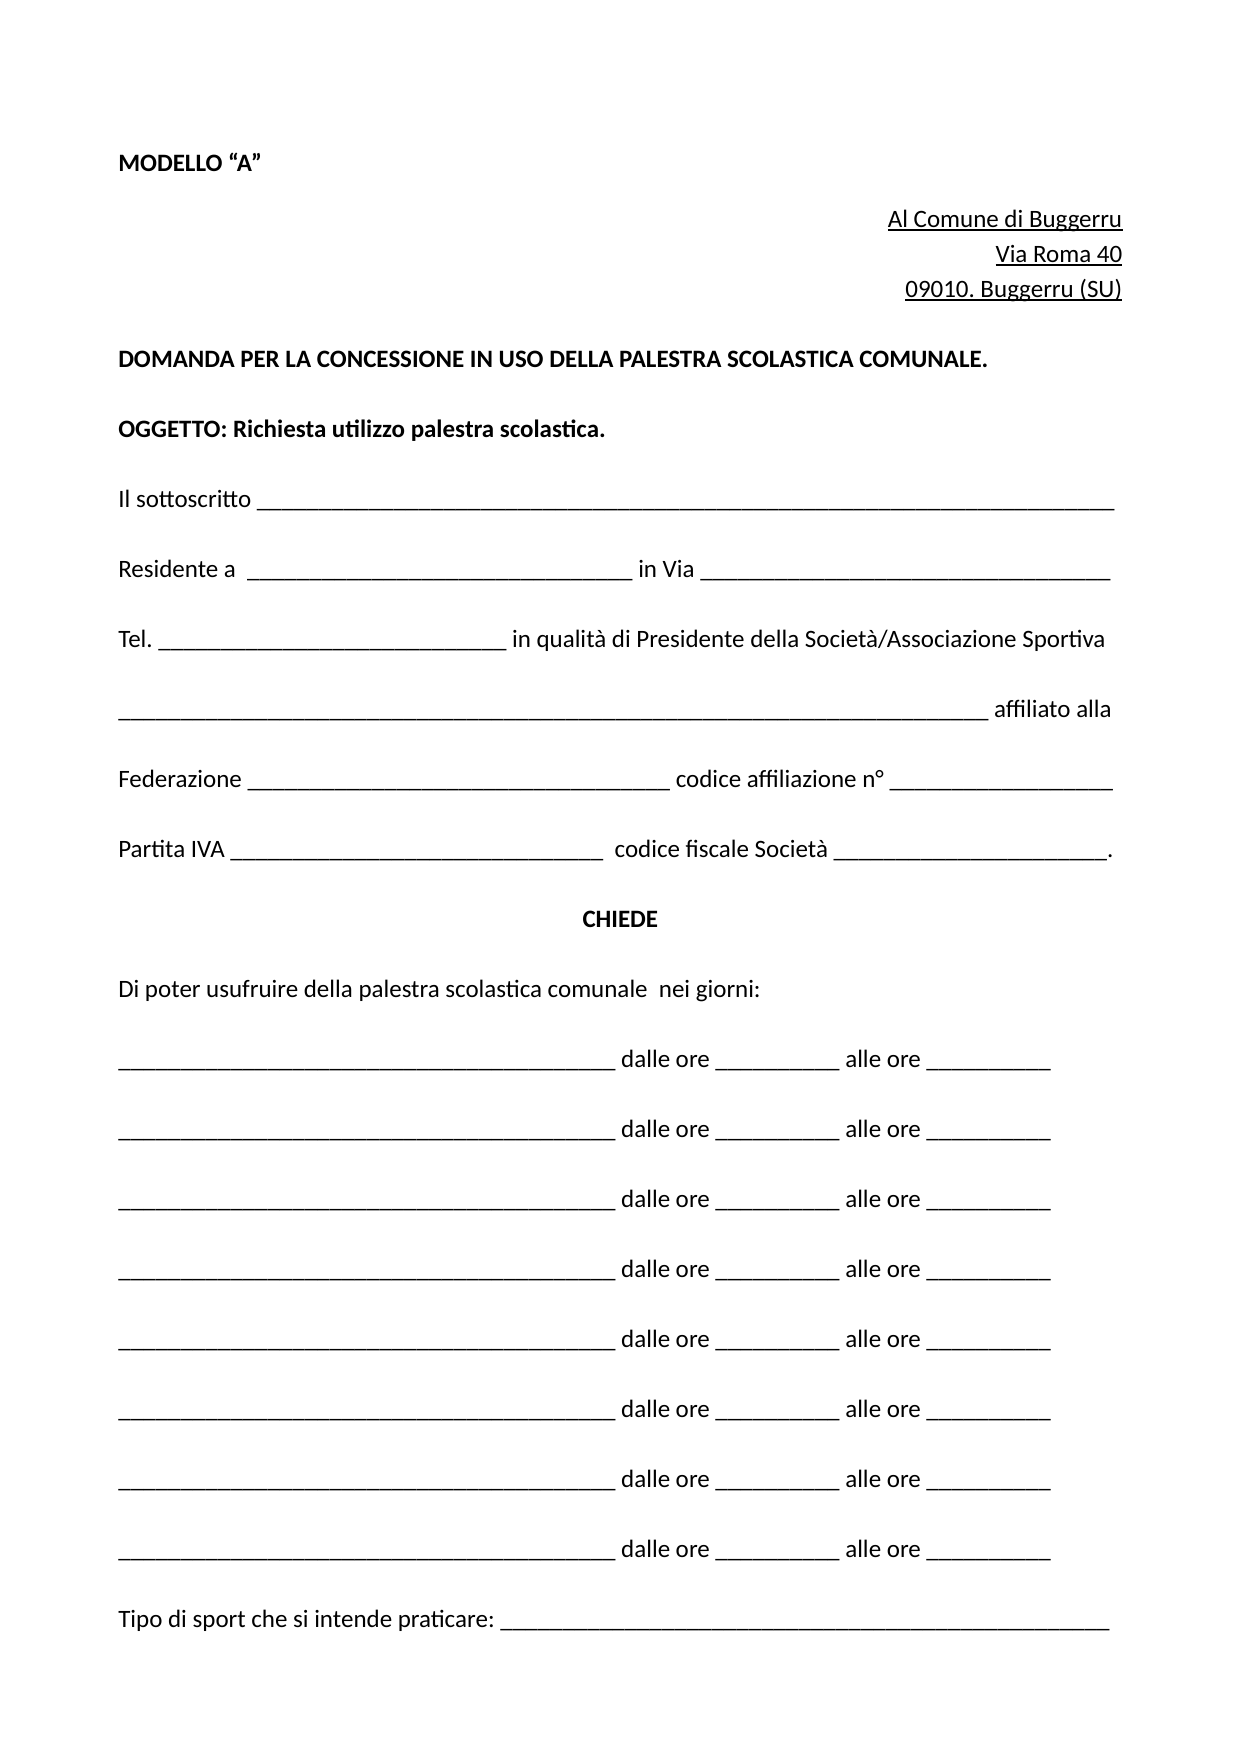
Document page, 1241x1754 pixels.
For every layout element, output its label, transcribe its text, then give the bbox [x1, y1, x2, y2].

text ______________________________________________________________________ affiliato alla [118, 693, 1122, 724]
text ________________________________________ dalle ore __________ alle ore __________ [118, 1463, 1122, 1494]
text Tel. ____________________________ in qualità di Presidente della Società/Associazione Sportiva [118, 623, 1122, 654]
text ________________________________________ dalle ore __________ alle ore __________ [118, 1043, 1122, 1074]
text ________________________________________ dalle ore __________ alle ore __________ [118, 1113, 1122, 1144]
text Federazione __________________________________ codice affiliazione n° __________________ [118, 763, 1122, 794]
text Via Roma 40 [118, 238, 1122, 269]
text Di poter usufruire della palestra scolastica comunale nei giorni: [118, 973, 1122, 1004]
text MODELLO “A” [118, 148, 1122, 178]
text DOMANDA PER LA CONCESSIONE IN USO DELLA PALESTRA SCOLASTICA COMUNALE. [118, 343, 1122, 374]
text Al Comune di Buggerru [118, 203, 1122, 234]
text ________________________________________ dalle ore __________ alle ore __________ [118, 1323, 1122, 1354]
text ________________________________________ dalle ore __________ alle ore __________ [118, 1533, 1122, 1564]
text Partita IVA ______________________________ codice fiscale Società ______________________. [118, 833, 1122, 864]
text CHIEDE [118, 903, 1122, 934]
text Residente a _______________________________ in Via _________________________________ [118, 553, 1122, 584]
text Il sottoscritto _____________________________________________________________________ [118, 483, 1122, 514]
text ________________________________________ dalle ore __________ alle ore __________ [118, 1393, 1122, 1424]
text ________________________________________ dalle ore __________ alle ore __________ [118, 1253, 1122, 1284]
text OGGETTO: Richiesta utilizzo palestra scolastica. [118, 413, 1122, 444]
text ________________________________________ dalle ore __________ alle ore __________ [118, 1183, 1122, 1214]
text Tipo di sport che si intende praticare: _________________________________________________ [118, 1603, 1122, 1634]
text 09010. Buggerru (SU) [118, 273, 1122, 304]
